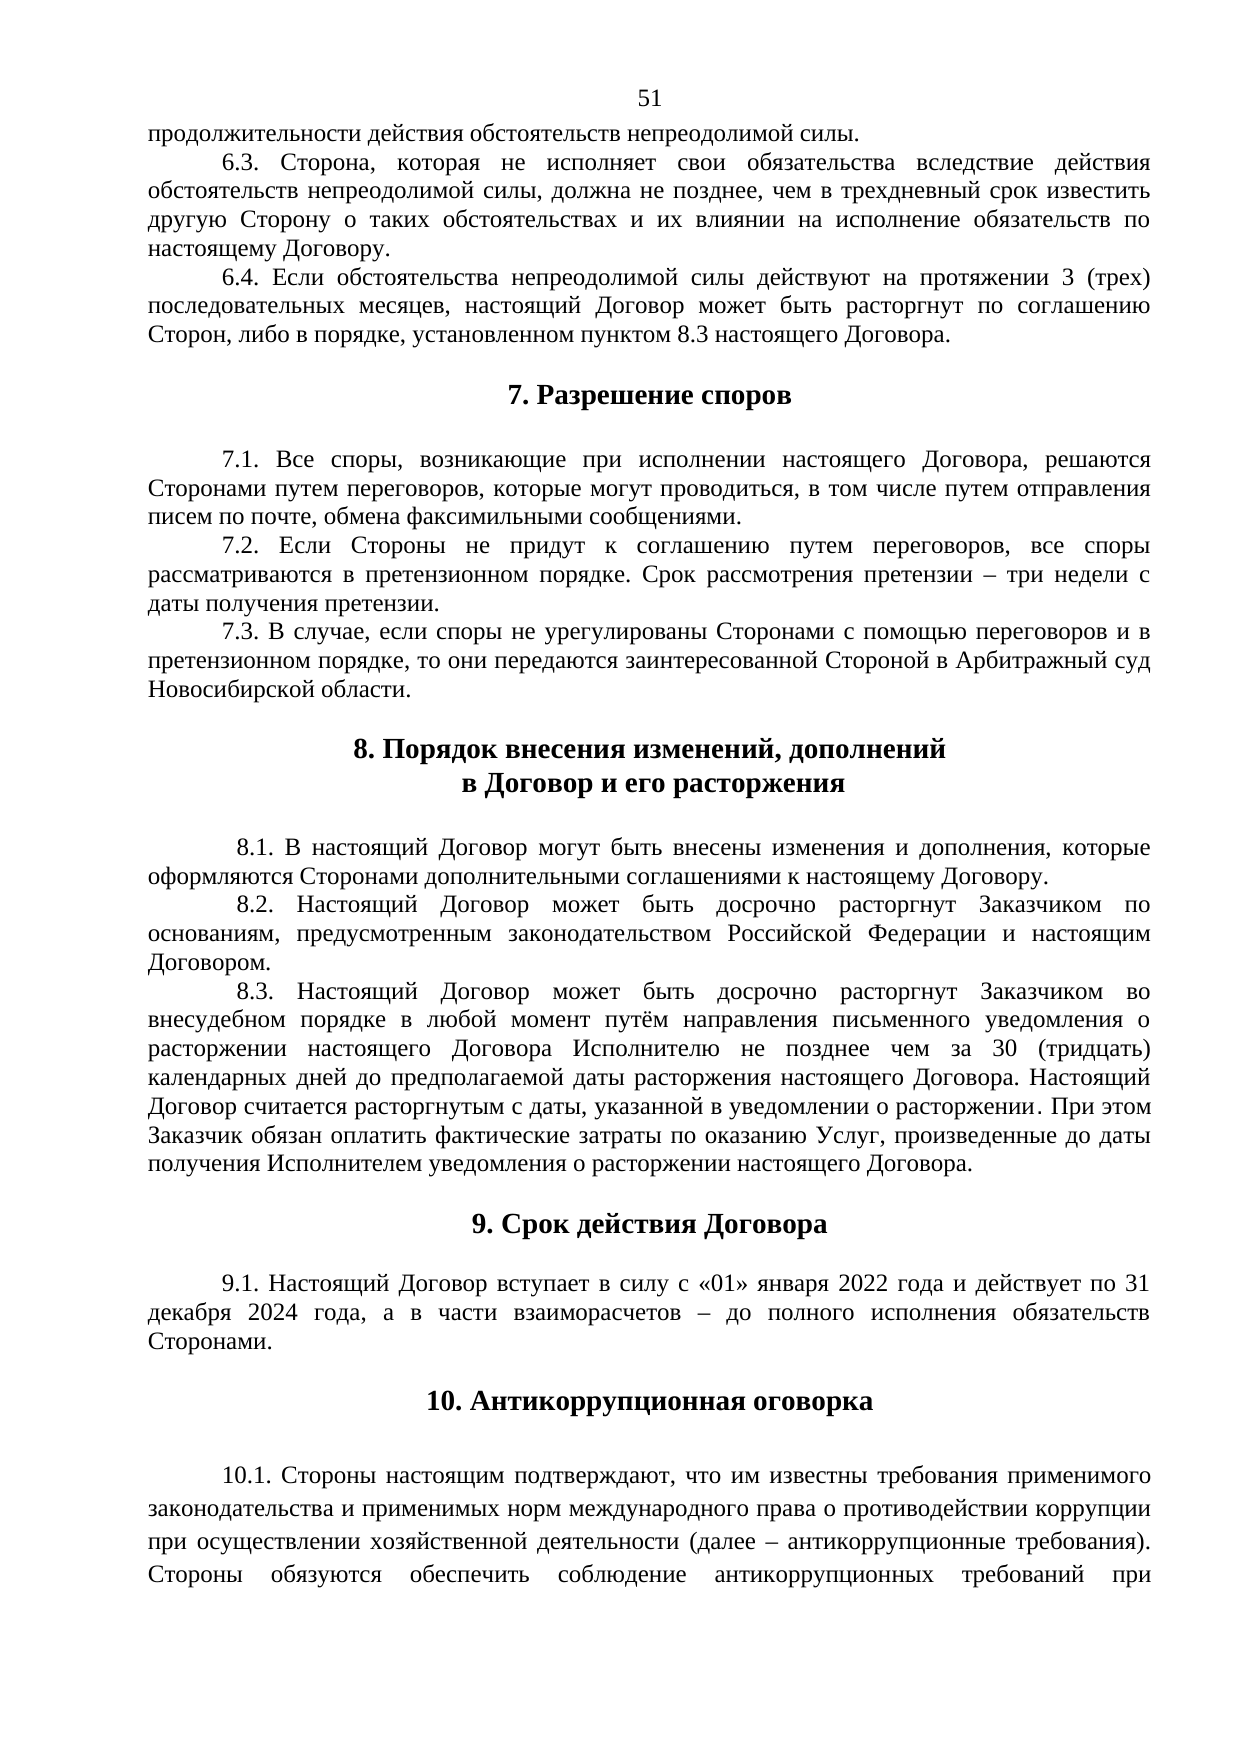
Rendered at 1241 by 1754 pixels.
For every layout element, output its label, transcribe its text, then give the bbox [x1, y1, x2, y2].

text в Договор и его расторжения [148, 765, 1152, 798]
text 7. Разрешение споров [148, 377, 1152, 410]
text 8.2. Настоящий Договор может быть досрочно расторгнут Заказчиком по основаниям, предусмотренным законодательством Российской Федерации и настоящим Договором. [148, 889, 1152, 976]
text 8.1. В настоящий Договор могут быть внесены изменения и дополнения, которые оформляются Сторонами дополнительными соглашениями к настоящему Договору. [148, 832, 1152, 889]
text 6.3. Сторона, которая не исполняет свои обязательства вследствие действия обстоятельств непреодолимой силы, должна не позднее, чем в трехдневный срок известить другую Сторону о таких обстоятельствах и их влиянии на исполнение обязательств по настоящему Договору. [148, 147, 1152, 262]
text 7.3. В случае, если споры не урегулированы Сторонами с помощью переговоров и в претензионном порядке, то они передаются заинтересованной Стороной в Арбитражный суд Новосибирской области. [148, 616, 1152, 703]
text 6.4. Если обстоятельства непреодолимой силы действуют на протяжении 3 (трех) последовательных месяцев, настоящий Договор может быть расторгнут по соглашению Сторон, либо в порядке, установленном пунктом 8.3 настоящего Договора. [148, 262, 1152, 348]
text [148, 1460, 1152, 1588]
text 7.2. Если Стороны не придут к соглашению путем переговоров, все споры рассматриваются в претензионном порядке. Срок рассмотрения претензии – три недели с даты получения претензии. [148, 530, 1152, 616]
text 8. Порядок внесения изменений, дополнений [148, 731, 1152, 765]
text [148, 118, 1152, 147]
text 8.3. Настоящий Договор может быть досрочно расторгнут Заказчиком во внесудебном порядке в любой момент путём направления письменного уведомления о расторжении настоящего Договора Исполнителю не позднее чем за 30 (тридцать) календарных дней до предполагаемой даты расторжения настоящего Договора. Настоящий Договор считается расторгнутым с даты, указанной в уведомлении о расторжении. При этом Заказчик обязан оплатить фактические затраты по оказанию Услуг, произведенные до даты получения Исполнителем уведомления о расторжении настоящего Договора. [148, 976, 1152, 1177]
text 10. Антикоррупционная оговорка [148, 1383, 1152, 1417]
text 7.1. Все споры, возникающие при исполнении настоящего Договора, решаются Сторонами путем переговоров, которые могут проводиться, в том числе путем отправления писем по почте, обмена факсимильными сообщениями. [148, 444, 1152, 530]
text 9.1. Настоящий Договор вступает в силу с «01» января 2022 года и действует по 31 декабря 2024 года, а в части взаиморасчетов – до полного исполнения обязательств Сторонами. [148, 1268, 1152, 1354]
text 9. Срок действия Договора [148, 1206, 1152, 1239]
